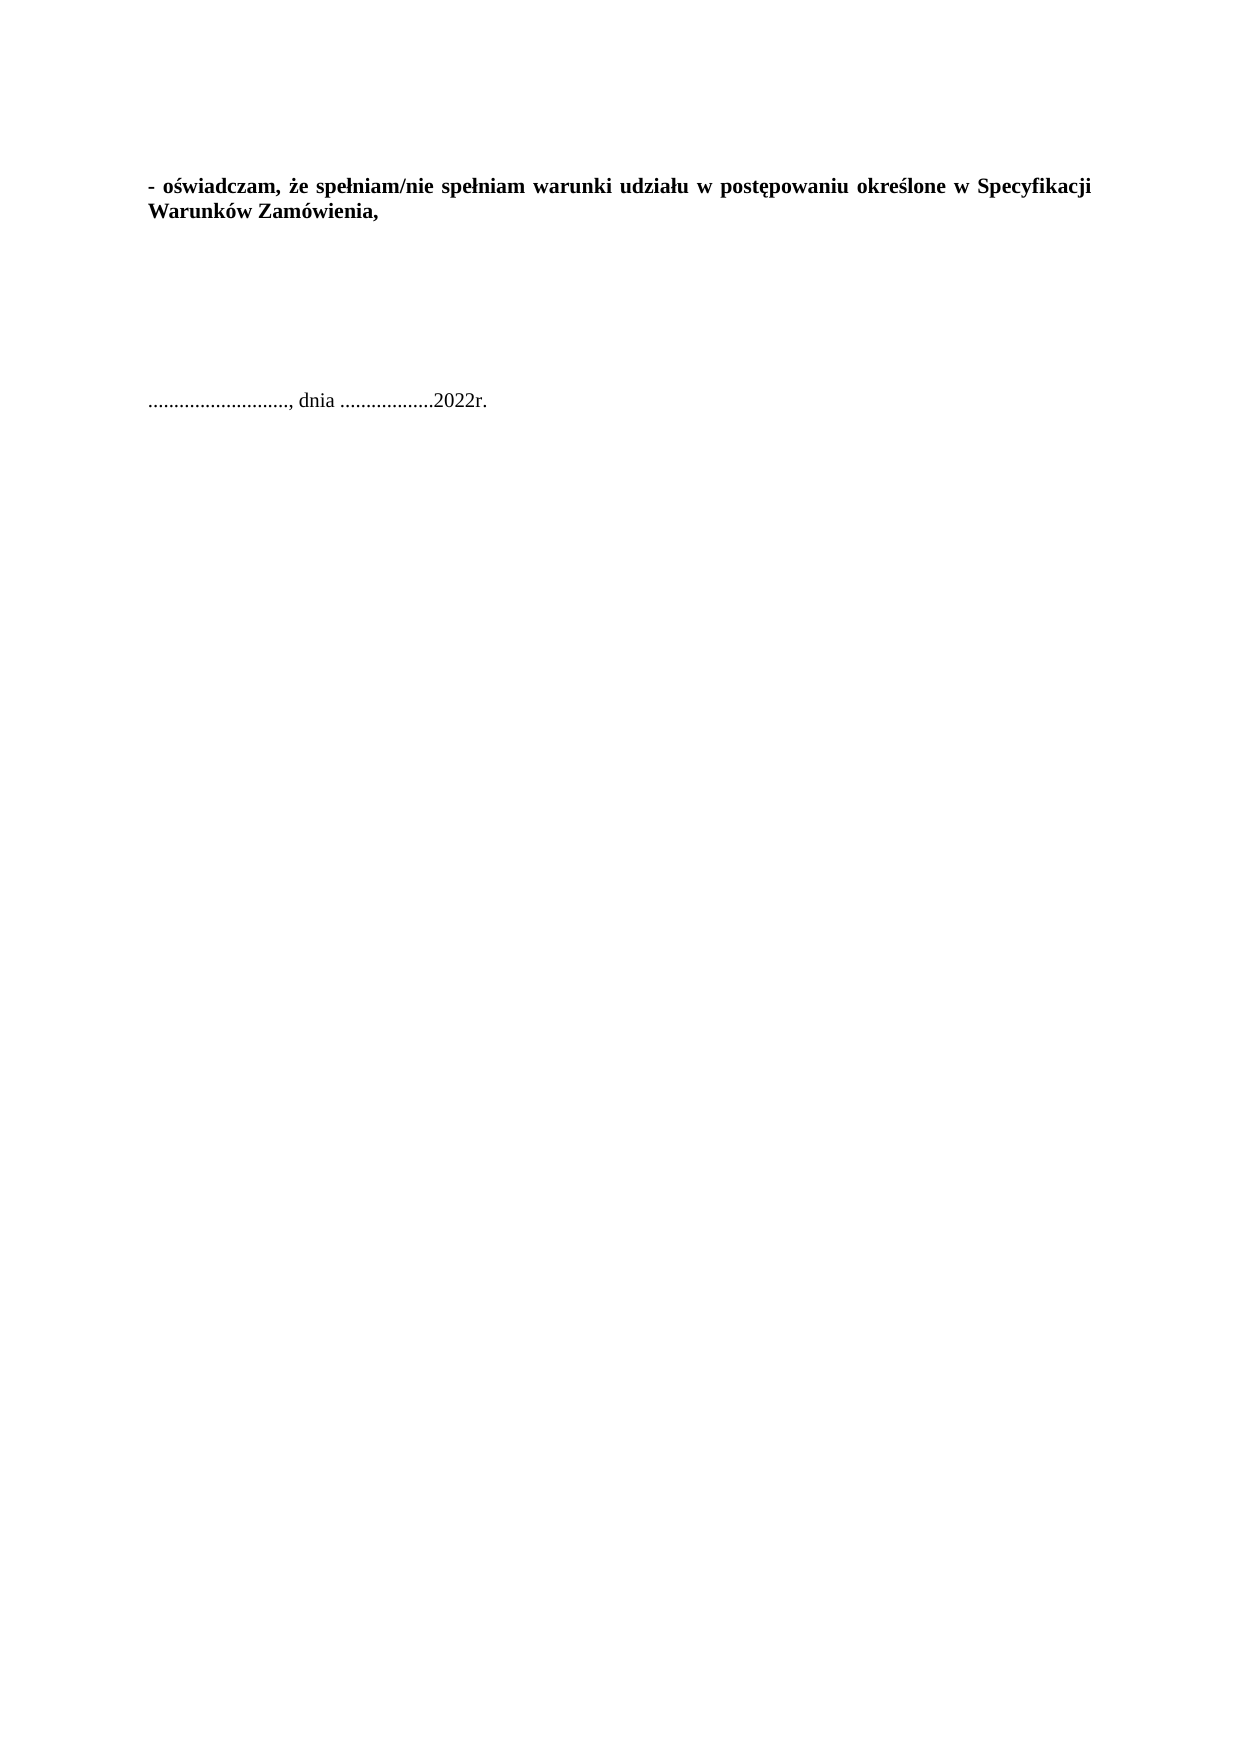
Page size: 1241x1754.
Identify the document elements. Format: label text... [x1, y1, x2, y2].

text - oświadczam, że spełniam/nie spełniam warunki udziału w postępowaniu określone w Specyfikacji Warunków Zamówienia, [148, 173, 1093, 223]
text ..........................., dnia ..................2022r. [148, 388, 1093, 412]
